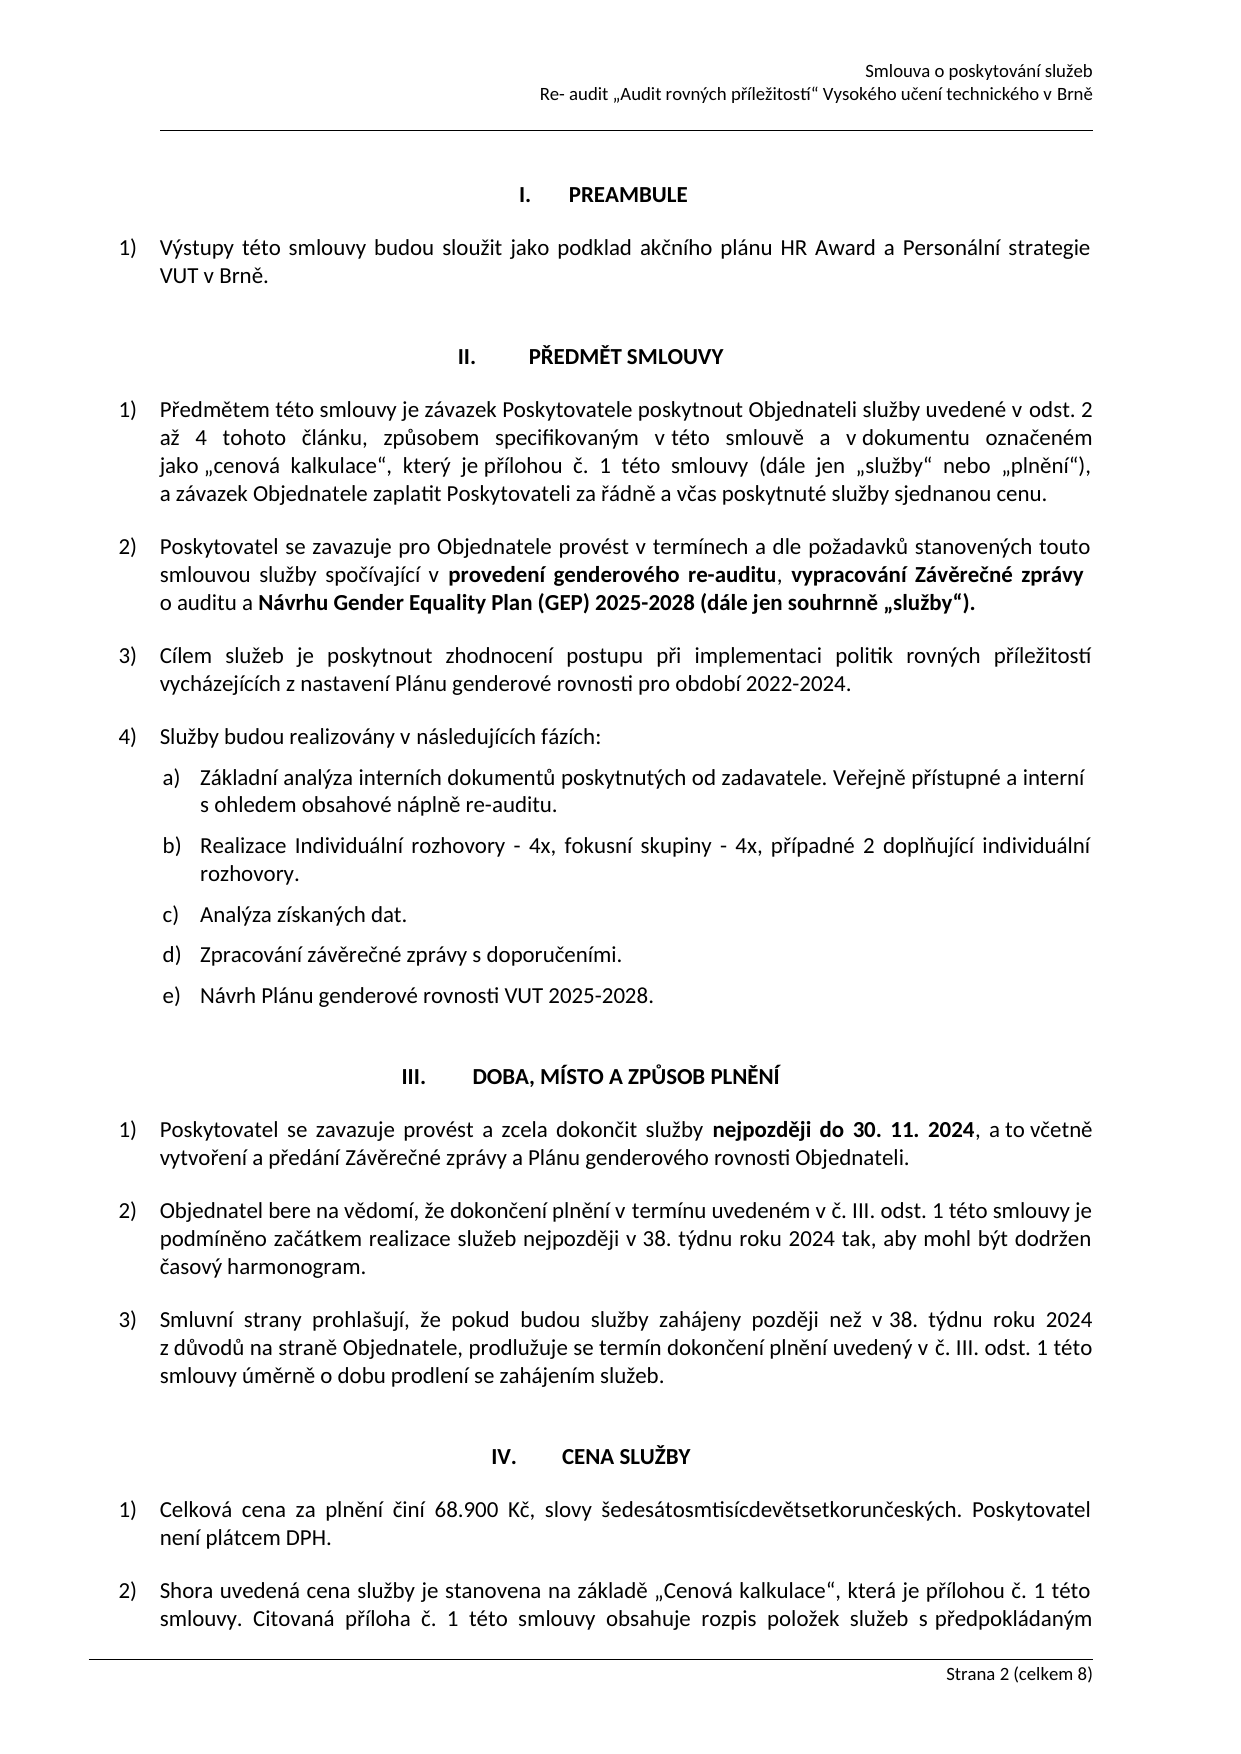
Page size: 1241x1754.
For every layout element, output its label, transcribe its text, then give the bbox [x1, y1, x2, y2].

subtitle preambule [126, 180, 1093, 208]
subtitle Výstupy této smlouvy budou sloužit jako podklad akčního plánu HR Award a Personální strategie VUT v Brně. [118, 233, 1093, 289]
subtitle Cílem služeb je poskytnout zhodnocení postupu při implementaci politik rovných příležitostí vycházejících z nastavení Plánu genderové rovnosti pro období 2022-2024. [118, 641, 1093, 697]
list Zpracování závěrečné zprávy s doporučeními. [162, 940, 1093, 968]
list Návrh Plánu genderové rovnosti VUT 2025-2028. [162, 981, 1093, 1009]
subtitle Smluvní strany prohlašují, že pokud budou služby zahájeny později než v 38. týdnu roku 2024 z důvodů na straně Objednatele, prodlužuje se termín dokončení plnění uvedený v č. III. odst. 1 této smlouvy úměrně o dobu prodlení se zahájením služeb. [118, 1305, 1093, 1389]
list Realizace Individuální rozhovory - 4x, fokusní skupiny - 4x, případné 2 doplňující individuální rozhovory. [162, 831, 1093, 887]
subtitle Poskytovatel se zavazuje provést a zcela dokončit služby nejpozději do 30. 11. 2024, a to včetně vytvoření a předání Závěrečné zprávy a Plánu genderového rovnosti Objednateli. [118, 1115, 1093, 1171]
subtitle Cena služby [89, 1442, 1093, 1470]
subtitle Předmětem této smlouvy je závazek Poskytovatele poskytnout Objednateli služby uvedené v odst. 2 až 4 tohoto článku, způsobem specifikovaným v této smlouvě a v dokumentu označeném jako „cenová kalkulace“, který je přílohou č. 1 této smlouvy (dále jen „služby“ nebo „plnění“), a závazek Objednatele zaplatit Poskytovateli za řádně a včas poskytnuté služby sjednanou cenu. [118, 395, 1093, 507]
subtitle Celková cena za plnění činí 68.900 Kč, slovy šedesátosmtisícdevětsetkorunčeských. Poskytovatel není plátcem DPH. [118, 1495, 1093, 1551]
subtitle Služby budou realizovány v následujících fázích: [118, 722, 1093, 750]
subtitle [118, 1576, 1093, 1632]
subtitle DOBA, MÍSTO A ZPŮSOB PLNĚNÍ [89, 1062, 1093, 1090]
list Analýza získaných dat. [162, 900, 1093, 928]
list Základní analýza interních dokumentů poskytnutých od zadavatele. Veřejně přístupné a interní s ohledem obsahové náplně re-auditu. [162, 763, 1093, 819]
subtitle Poskytovatel se zavazuje pro Objednatele provést v termínech a dle požadavků stanovených touto smlouvou služby spočívající v provedení genderového re-auditu, vypracování Závěrečné zprávy o auditu a Návrhu Gender Equality Plan (GEP) 2025-2028 (dále jen souhrnně „služby“). [118, 532, 1093, 616]
subtitle Objednatel bere na vědomí, že dokončení plnění v termínu uvedeném v č. III. odst. 1 této smlouvy je podmíněno začátkem realizace služeb nejpozději v 38. týdnu roku 2024 tak, aby mohl být dodržen časový harmonogram. [118, 1196, 1093, 1280]
subtitle Předmět SMLOUVY [89, 342, 1093, 370]
